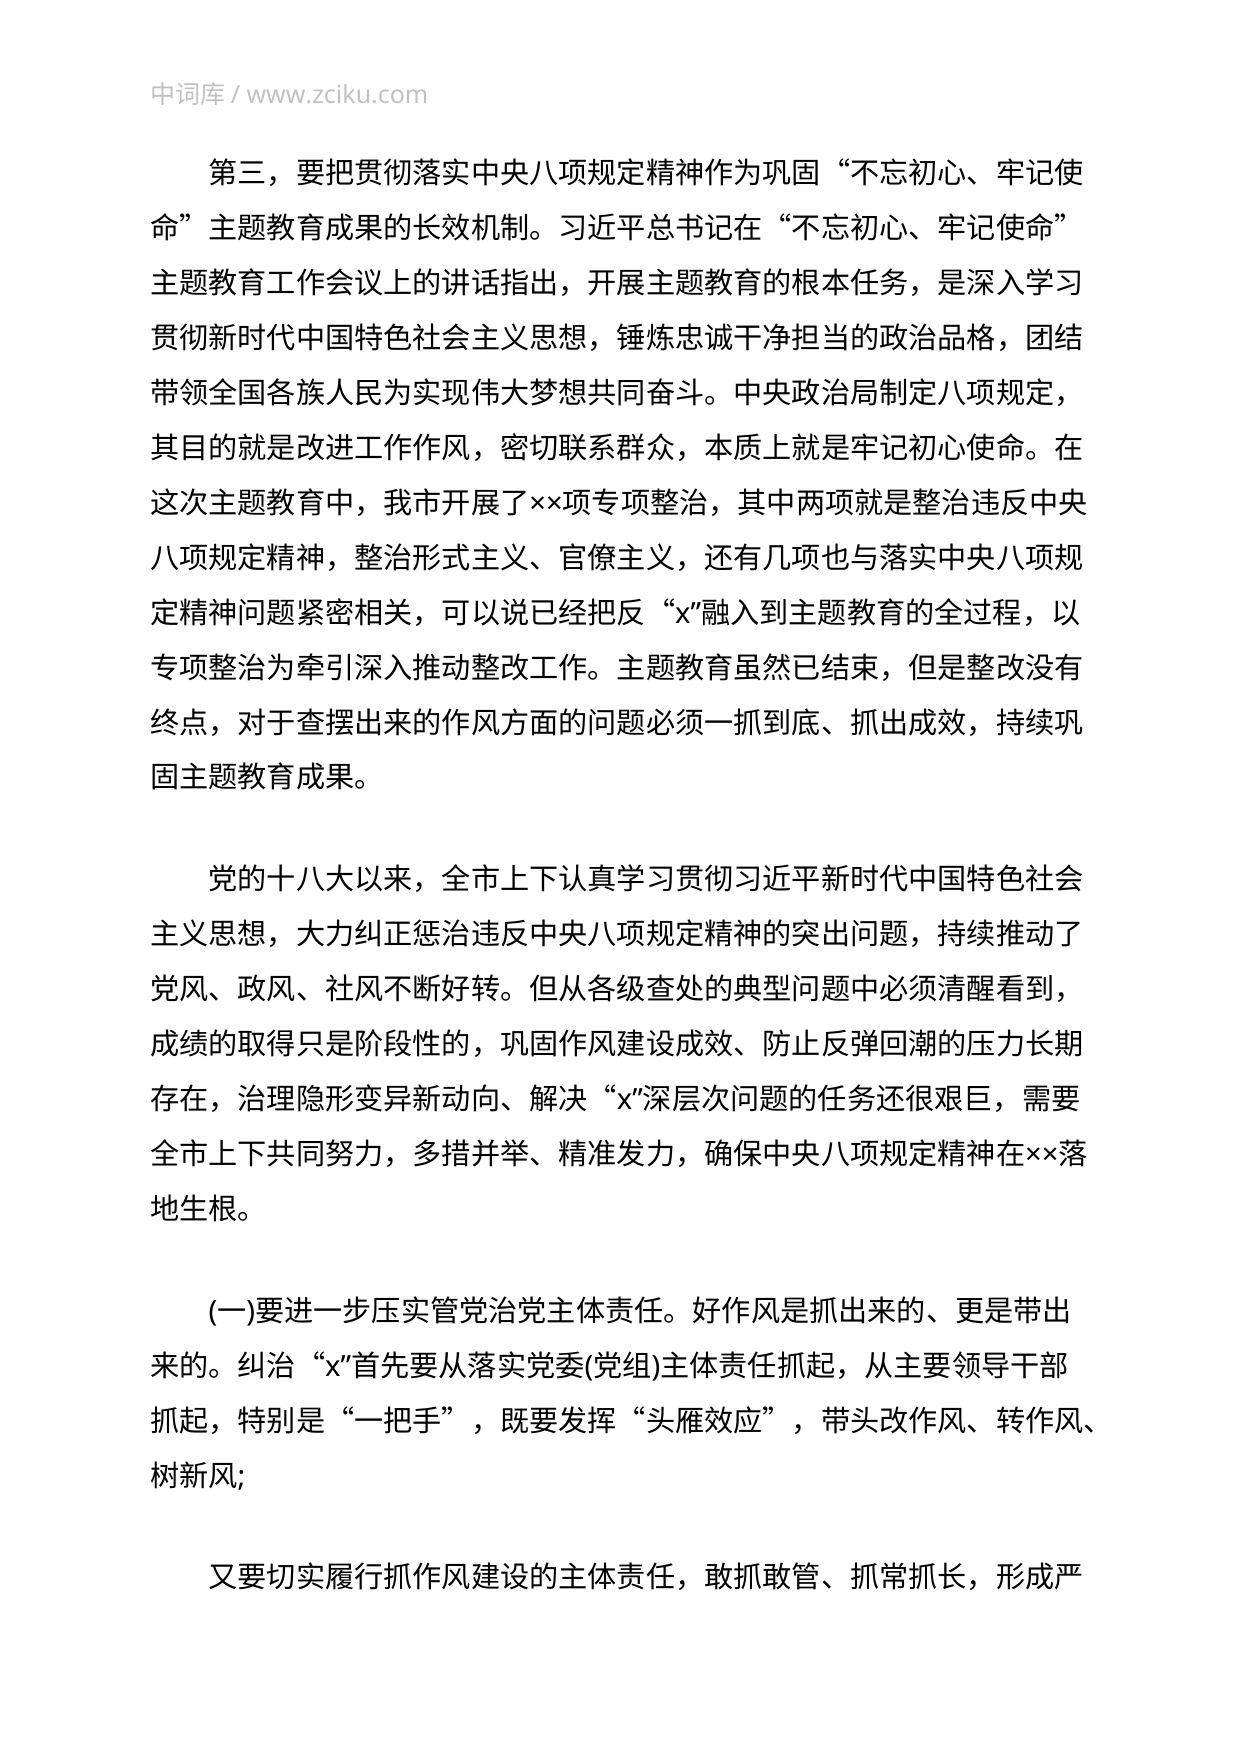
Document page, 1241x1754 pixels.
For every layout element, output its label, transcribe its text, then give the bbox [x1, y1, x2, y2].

text 第三，要把贯彻落实中央八项规定精神作为巩固“不忘初心、牢记使命”主题教育成果的长效机制。习近平总书记在“不忘初心、牢记使命”主题教育工作会议上的讲话指出，开展主题教育的根本任务，是深入学习贯彻新时代中国特色社会主义思想，锤炼忠诚干净担当的政治品格，团结带领全国各族人民为实现伟大梦想共同奋斗。中央政治局制定八项规定，其目的就是改进工作作风，密切联系群众，本质上就是牢记初心使命。在这次主题教育中，我市开展了××项专项整治，其中两项就是整治违反中央八项规定精神，整治形式主义、官僚主义，还有几项也与落实中央八项规定精神问题紧密相关，可以说已经把反“x”融入到主题教育的全过程，以专项整治为牵引深入推动整改工作。主题教育虽然已结束，但是整改没有终点，对于查摆出来的作风方面的问题必须一抓到底、抓出成效，持续巩固主题教育成果。 [150, 150, 1090, 796]
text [150, 1554, 1090, 1596]
text (一)要进一步压实管党治党主体责任。好作风是抓出来的、更是带出来的。纠治“x”首先要从落实党委(党组)主体责任抓起，从主要领导干部抓起，特别是“一把手”，既要发挥“头雁效应”，带头改作风、转作风、树新风; [150, 1287, 1090, 1494]
text 党的十八大以来，全市上下认真学习贯彻习近平新时代中国特色社会主义思想，大力纠正惩治违反中央八项规定精神的突出问题，持续推动了党风、政风、社风不断好转。但从各级查处的典型问题中必须清醒看到，成绩的取得只是阶段性的，巩固作风建设成效、防止反弹回潮的压力长期存在，治理隐形变异新动向、解决“x”深层次问题的任务还很艰巨，需要全市上下共同努力，多措并举、精准发力，确保中央八项规定精神在××落地生根。 [150, 856, 1090, 1228]
